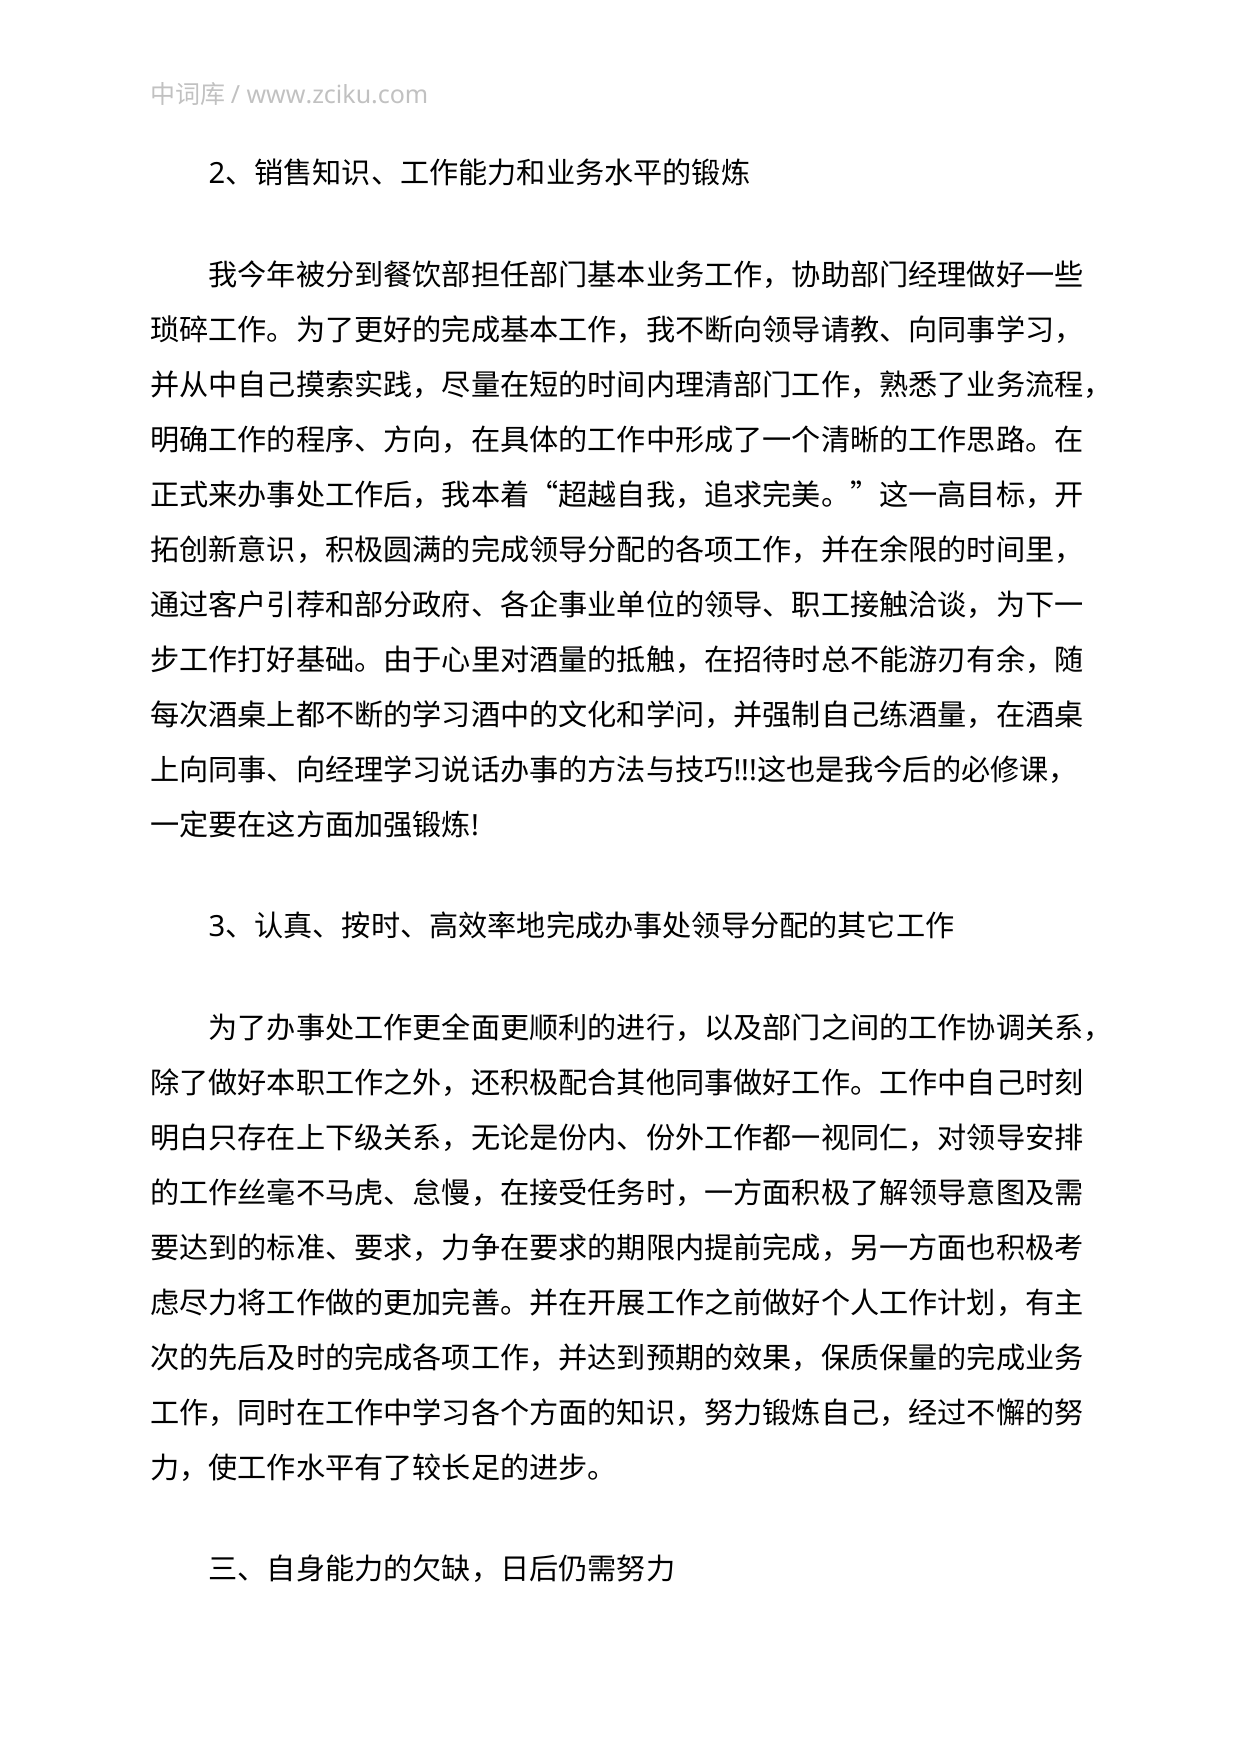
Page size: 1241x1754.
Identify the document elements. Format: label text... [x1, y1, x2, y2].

text 3、认真、按时、高效率地完成办事处领导分配的其它工作 [150, 903, 1090, 945]
text 2、销售知识、工作能力和业务水平的锻炼 [150, 150, 1090, 192]
text 三、自身能力的欠缺，日后仍需努力 [150, 1546, 1090, 1588]
text 我今年被分到餐饮部担任部门基本业务工作，协助部门经理做好一些琐碎工作。为了更好的完成基本工作，我不断向领导请教、向同事学习，并从中自己摸索实践，尽量在短的时间内理清部门工作，熟悉了业务流程，明确工作的程序、方向，在具体的工作中形成了一个清晰的工作思路。在正式来办事处工作后，我本着“超越自我，追求完美。”这一高目标，开拓创新意识，积极圆满的完成领导分配的各项工作，并在余限的时间里，通过客户引荐和部分政府、各企事业单位的领导、职工接触洽谈，为下一步工作打好基础。由于心里对酒量的抵触，在招待时总不能游刃有余，随每次酒桌上都不断的学习酒中的文化和学问，并强制自己练酒量，在酒桌上向同事、向经理学习说话办事的方法与技巧!!!这也是我今后的必修课，一定要在这方面加强锻炼! [150, 252, 1090, 843]
text 为了办事处工作更全面更顺利的进行，以及部门之间的工作协调关系，除了做好本职工作之外，还积极配合其他同事做好工作。工作中自己时刻明白只存在上下级关系，无论是份内、份外工作都一视同仁，对领导安排的工作丝毫不马虎、怠慢，在接受任务时，一方面积极了解领导意图及需要达到的标准、要求，力争在要求的期限内提前完成，另一方面也积极考虑尽力将工作做的更加完善。并在开展工作之前做好个人工作计划，有主次的先后及时的完成各项工作，并达到预期的效果，保质保量的完成业务工作，同时在工作中学习各个方面的知识，努力锻炼自己，经过不懈的努力，使工作水平有了较长足的进步。 [150, 1005, 1090, 1486]
